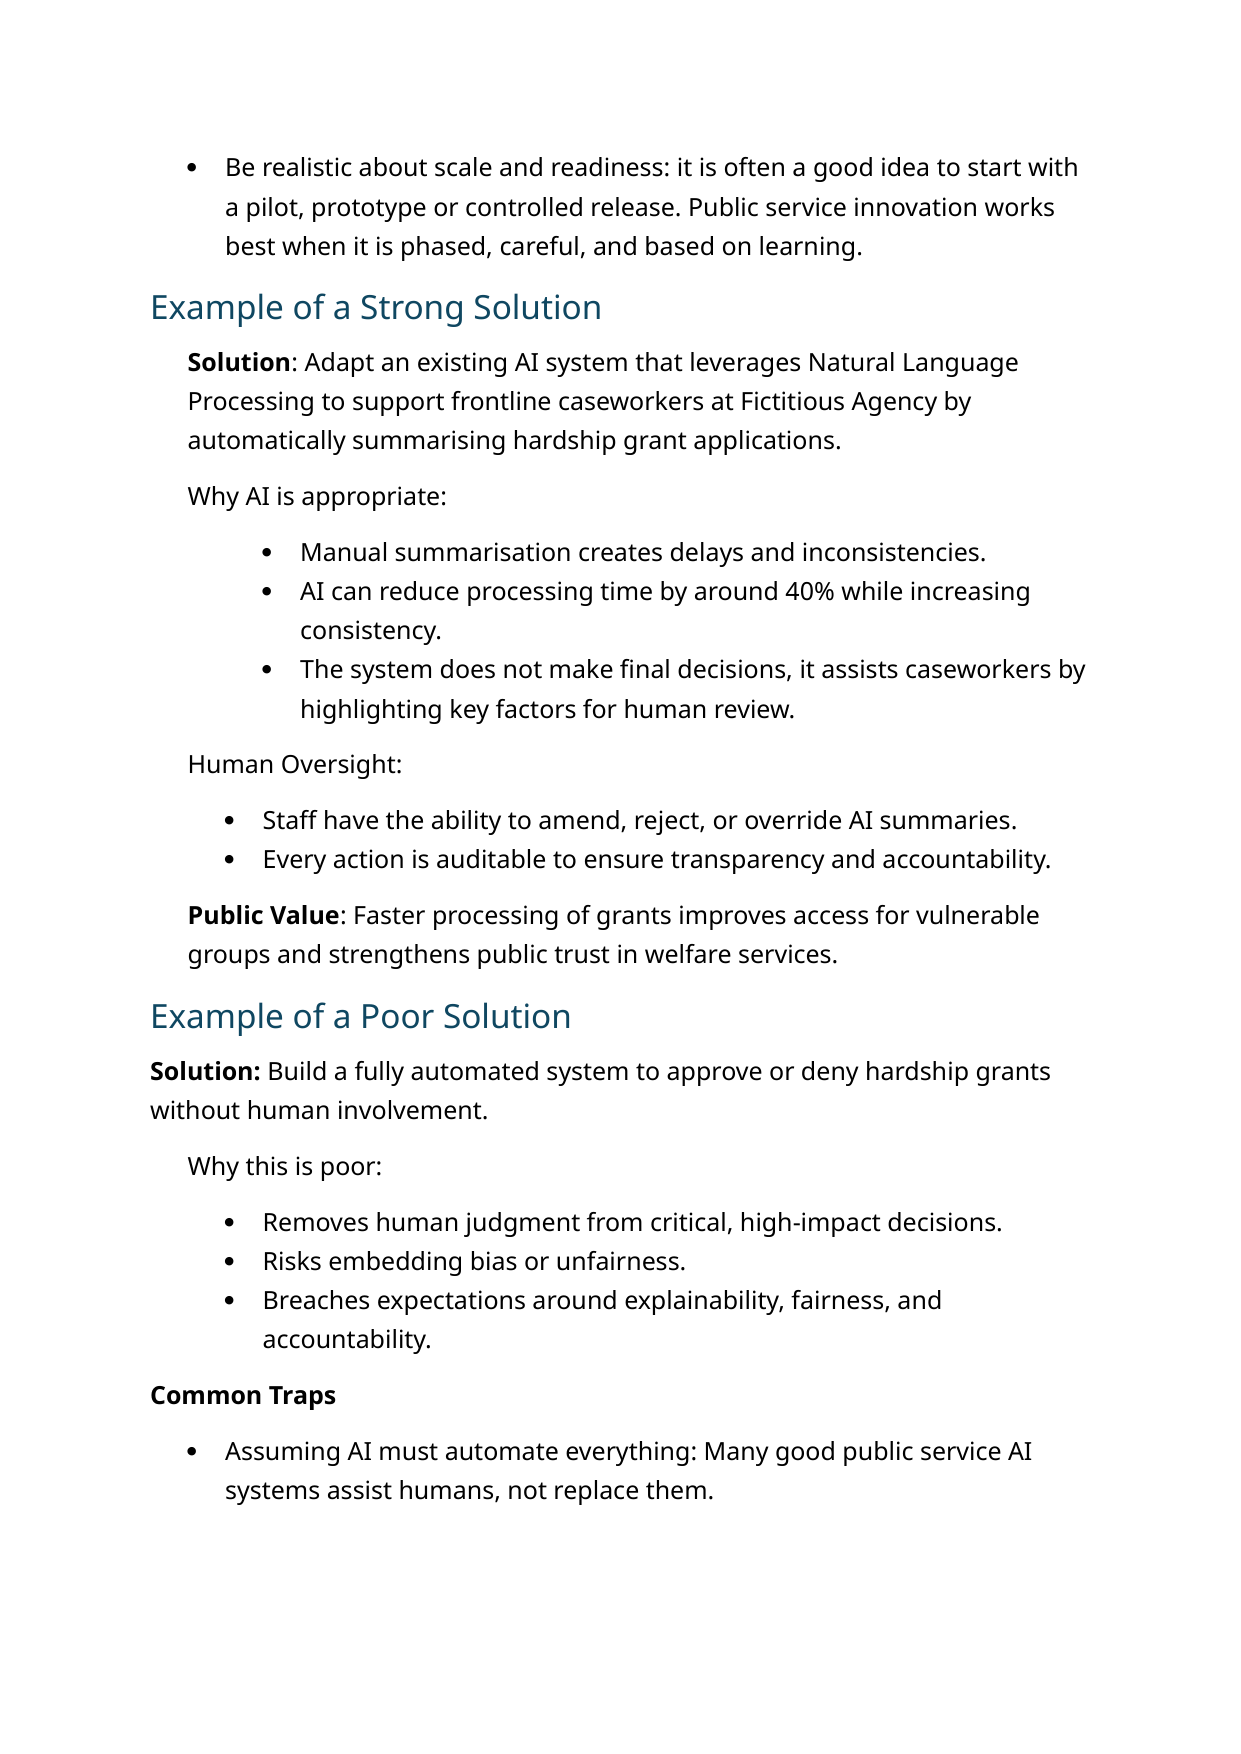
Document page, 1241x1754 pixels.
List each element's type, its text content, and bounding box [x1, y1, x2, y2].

list The system does not make final decisions, it assists caseworkers by highlighting key factors for human review. [262, 652, 1090, 725]
subtitle Example of a Poor Solution [150, 993, 1090, 1038]
text Solution: Build a fully automated system to approve or deny hardship grants without human involvement. [150, 1053, 1090, 1127]
list Be realistic about scale and readiness: it is often a good idea to start with a pilot, prototype or controlled release. Public service innovation works best when it is phased, careful, and based on learning. [187, 150, 1090, 262]
list Breaches expectations around explainability, fairness, and accountability. [225, 1283, 1090, 1356]
list Staff have the ability to amend, reject, or override AI summaries. [225, 803, 1090, 837]
subtitle Example of a Strong Solution [150, 284, 1090, 329]
text Human Oversight: [187, 747, 1090, 781]
text Why this is poor: [187, 1148, 1090, 1183]
text Common Traps [150, 1378, 1090, 1412]
list Risks embedding bias or unfairness. [225, 1243, 1090, 1278]
list Removes human judgment from critical, high-impact decisions. [225, 1204, 1090, 1238]
list AI can reduce processing time by around 40% while increasing consistency. [262, 574, 1090, 647]
list Every action is auditable to ensure transparency and accountability. [225, 842, 1090, 876]
list Manual summarisation creates delays and inconsistencies. [262, 535, 1090, 569]
text Solution: Adapt an existing AI system that leverages Natural Language Processing to support frontline caseworkers at Fictitious Agency by automatically summarising hardship grant applications. [187, 345, 1090, 457]
text Public Value: Faster processing of grants improves access for vulnerable groups and strengthens public trust in welfare services. [187, 898, 1090, 971]
list Assuming AI must automate everything: Many good public service AI systems assist humans, not replace them. [187, 1433, 1090, 1507]
text Why AI is appropriate: [187, 479, 1090, 513]
